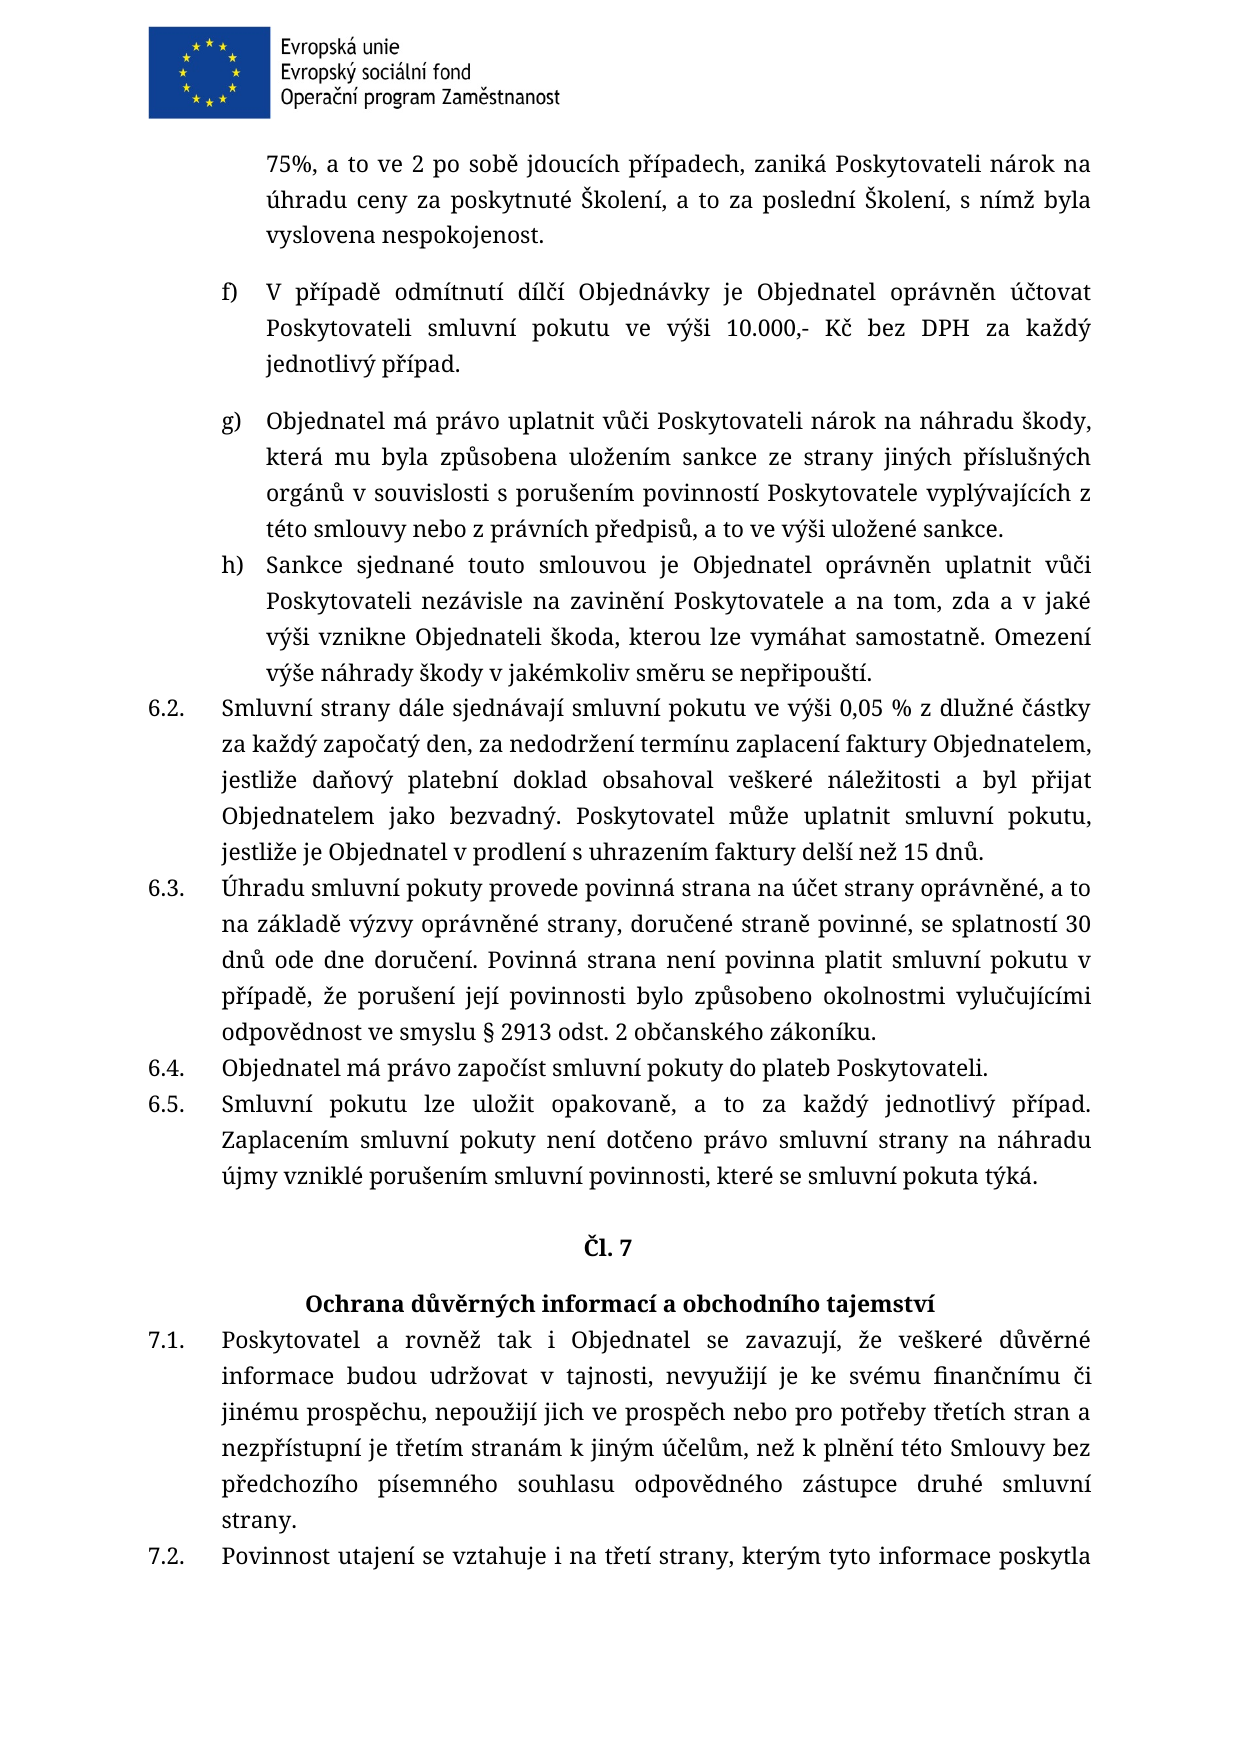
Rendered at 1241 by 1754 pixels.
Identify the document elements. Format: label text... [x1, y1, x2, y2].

list V případě odmítnutí dílčí Objednávky je Objednatel oprávněn účtovat Poskytovateli smluvní pokutu ve výši 10.000,- Kč bez DPH za každý jednotlivý případ. [221, 276, 1093, 379]
list Úhradu smluvní pokuty provede povinná strana na účet strany oprávněné, a to na základě výzvy oprávněné strany, doručené straně povinné, se splatností 30 dnů ode dne doručení. Povinná strana není povinna platit smluvní pokutu v případě, že porušení její povinnosti bylo způsobeno okolnostmi vylučujícími odpovědnost ve smyslu § 2913 odst. 2 občanského zákoníku. [148, 872, 1093, 1047]
list Smluvní strany dále sjednávají smluvní pokutu ve výši 0,05 % z dlužné částky za každý započatý den, za nedodržení termínu zaplacení faktury Objednatelem, jestliže daňový platební doklad obsahoval veškeré náležitosti a byl přijat Objednatelem jako bezvadný. Poskytovatel může uplatnit smluvní pokutu, jestliže je Objednatel v prodlení s uhrazením faktury delší než 15 dnů. [148, 692, 1093, 867]
text Ochrana důvěrných informací a obchodního tajemství [148, 1288, 1093, 1319]
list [148, 1540, 1093, 1571]
list Objednatel má právo započíst smluvní pokuty do plateb Poskytovateli. [148, 1052, 1093, 1083]
list Objednatel má právo uplatnit vůči Poskytovateli nárok na náhradu škody, která mu byla způsobena uložením sankce ze strany jiných příslušných orgánů v souvislosti s porušením povinností Poskytovatele vyplývajících z této smlouvy nebo z právních předpisů, a to ve výši uložené sankce. [221, 405, 1093, 544]
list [221, 148, 1093, 251]
list Poskytovatel a rovněž tak i Objednatel se zavazují, že veškeré důvěrné informace budou udržovat v tajnosti, nevyužijí je ke svému finančnímu či jinému prospěchu, nepoužijí jich ve prospěch nebo pro potřeby třetích stran a nezpřístupní je třetím stranám k jiným účelům, než k plnění této Smlouvy bez předchozího písemného souhlasu odpovědného zástupce druhé smluvní strany. [148, 1324, 1093, 1535]
list Sankce sjednané touto smlouvou je Objednatel oprávněn uplatnit vůči Poskytovateli nezávisle na zavinění Poskytovatele a na tom, zda a v jaké výši vznikne Objednateli škoda, kterou lze vymáhat samostatně. Omezení výše náhrady škody v jakémkoliv směru se nepřipouští. [221, 549, 1093, 688]
picture [146, 25, 560, 119]
list Smluvní pokutu lze uložit opakovaně, a to za každý jednotlivý případ. Zaplacením smluvní pokuty není dotčeno právo smluvní strany na náhradu újmy vzniklé porušením smluvní povinnosti, které se smluvní pokuta týká. [148, 1088, 1093, 1191]
